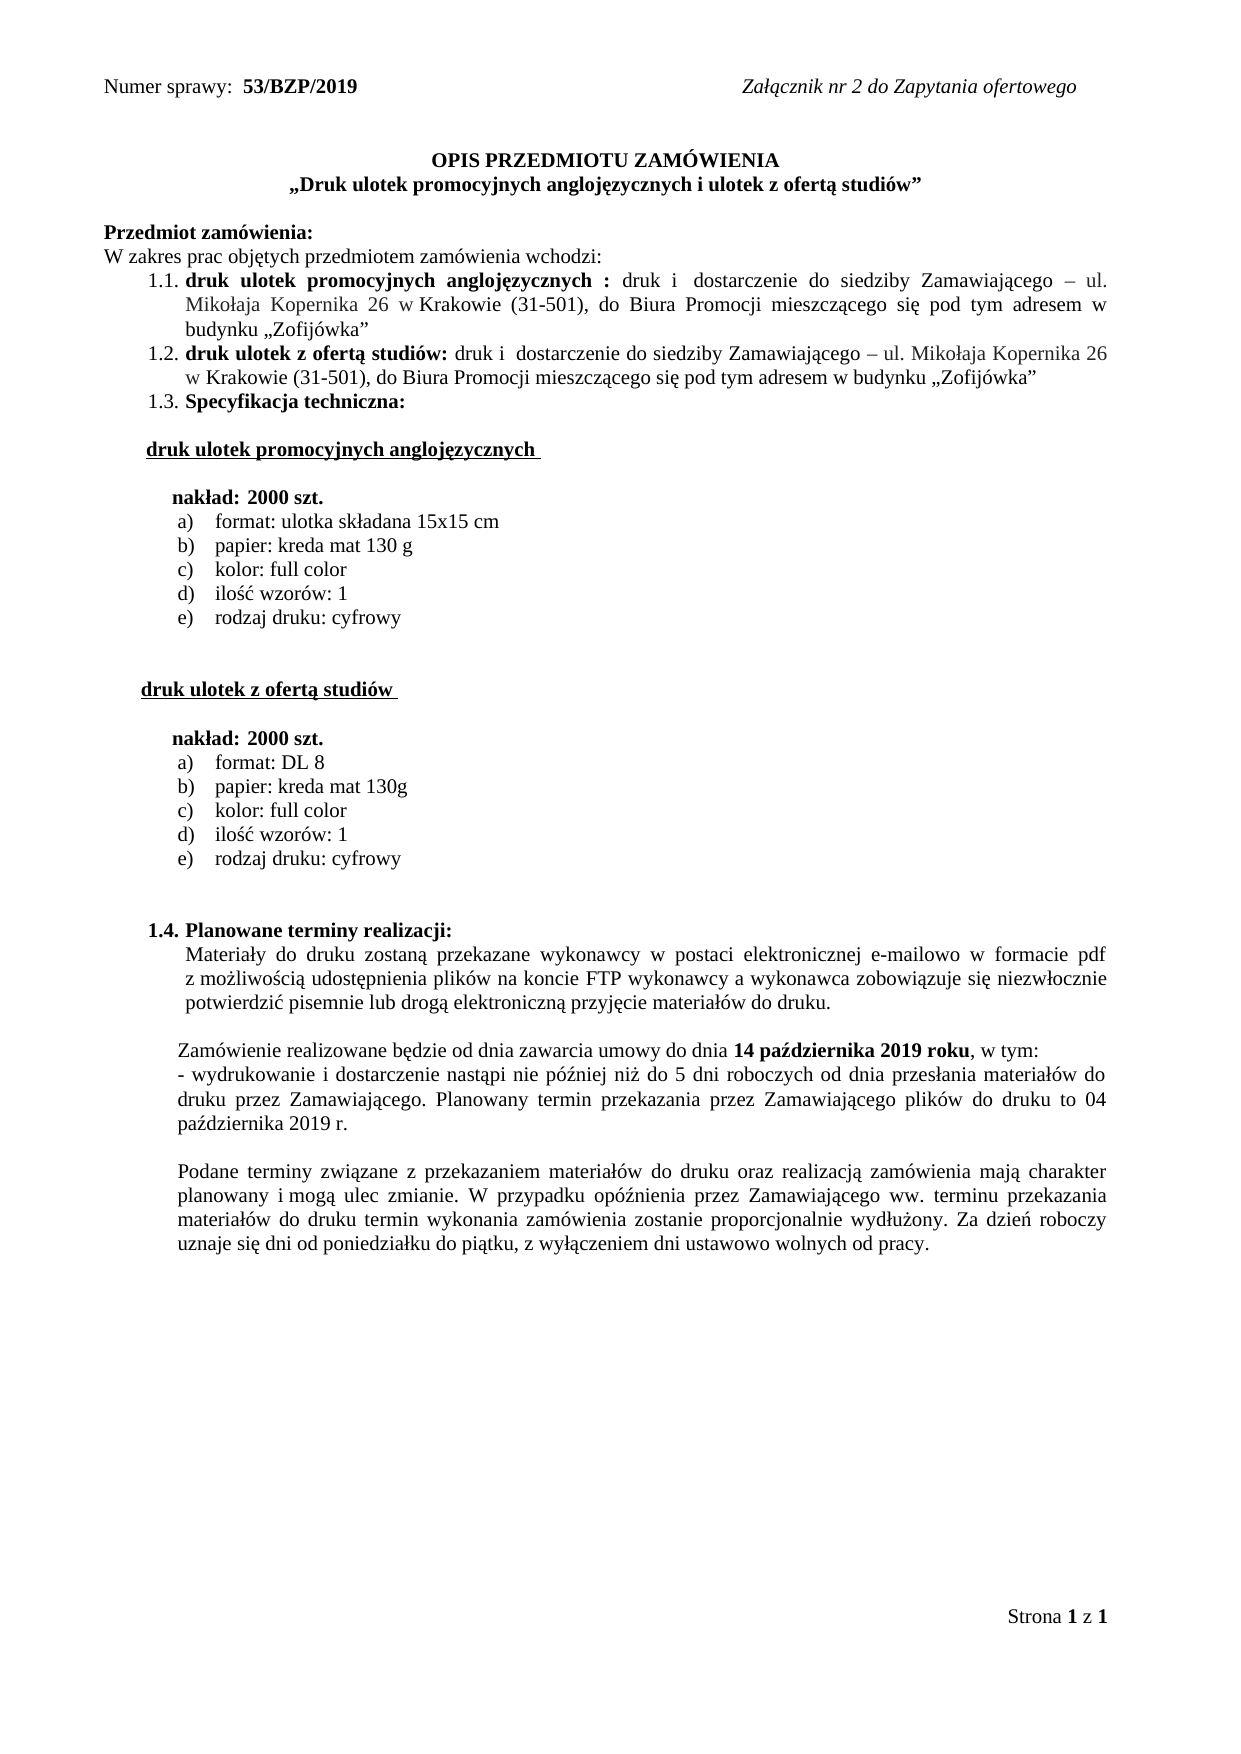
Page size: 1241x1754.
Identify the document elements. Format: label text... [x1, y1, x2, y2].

list ilość wzorów: 1 [177, 581, 1107, 605]
list rodzaj druku: cyfrowy [177, 846, 1107, 870]
list druk ulotek promocyjnych anglojęzycznych : druk i dostarczenie do siedziby Zamawiającego – ul. Mikołaja Kopernika 26 w Krakowie (31-501), do Biura Promocji mieszczącego się pod tym adresem w budynku „Zofijówka” [148, 268, 1107, 341]
list kolor: full color [177, 798, 1107, 822]
list rodzaj druku: cyfrowy [177, 605, 1107, 629]
text druk ulotek z ofertą studiów [141, 677, 1107, 701]
list papier: kreda mat 130g [177, 774, 1107, 798]
text Podane terminy związane z przekazaniem materiałów do druku oraz realizacją zamówienia mają charakter planowany i mogą ulec zmianie. W przypadku opóźnienia przez Zamawiającego ww. terminu przekazania materiałów do druku termin wykonania zamówienia zostanie proporcjonalnie wydłużony. Za dzień roboczy uznaje się dni od poniedziałku do piątku, z wyłączeniem dni ustawowo wolnych od pracy. [177, 1159, 1107, 1255]
list kolor: full color [177, 557, 1107, 581]
list druk ulotek z ofertą studiów: druk i dostarczenie do siedziby Zamawiającego – ul. Mikołaja Kopernika 26 w Krakowie (31-501), do Biura Promocji mieszczącego się pod tym adresem w budynku „Zofijówka” [148, 341, 1107, 389]
list papier: kreda mat 130 g [177, 533, 1107, 557]
list Planowane terminy realizacji: [148, 918, 1107, 942]
text druk ulotek promocyjnych anglojęzycznych [141, 437, 1107, 461]
text Przedmiot zamówienia: [103, 220, 1107, 244]
text Zamówienie realizowane będzie od dnia zawarcia umowy do dnia 14 października 2019 roku, w tym: [177, 1038, 1107, 1062]
text nakład: 2000 szt. [141, 485, 1107, 509]
text Materiały do druku zostaną przekazane wykonawcy w postaci elektronicznej e-mailowo w formacie pdf z możliwością udostępnienia plików na koncie ftp wykonawcy a wykonawca zobowiązuje się niezwłocznie potwierdzić pisemnie lub drogą elektroniczną przyjęcie materiałów do druku. [185, 942, 1107, 1014]
list ilość wzorów: 1 [177, 822, 1107, 846]
text - wydrukowanie i dostarczenie nastąpi nie później niż do 5 dni roboczych od dnia przesłania materiałów do druku przez Zamawiającego. Planowany termin przekazania przez Zamawiającego plików do druku to 04 października 2019 r. [177, 1062, 1107, 1134]
text OPIS PRZEDMIOTU ZAMÓWIENIA [103, 148, 1107, 172]
text nakład: 2000 szt. [141, 726, 1107, 749]
text „Druk ulotek promocyjnych anglojęzycznych i ulotek z ofertą studiów” [103, 172, 1107, 196]
list format: DL 8 [177, 749, 812, 774]
list format: ulotka składana 15x15 cm [177, 509, 812, 533]
list Specyfikacja techniczna: [148, 389, 1107, 413]
text W zakres prac objętych przedmiotem zamówienia wchodzi: [103, 244, 1107, 268]
